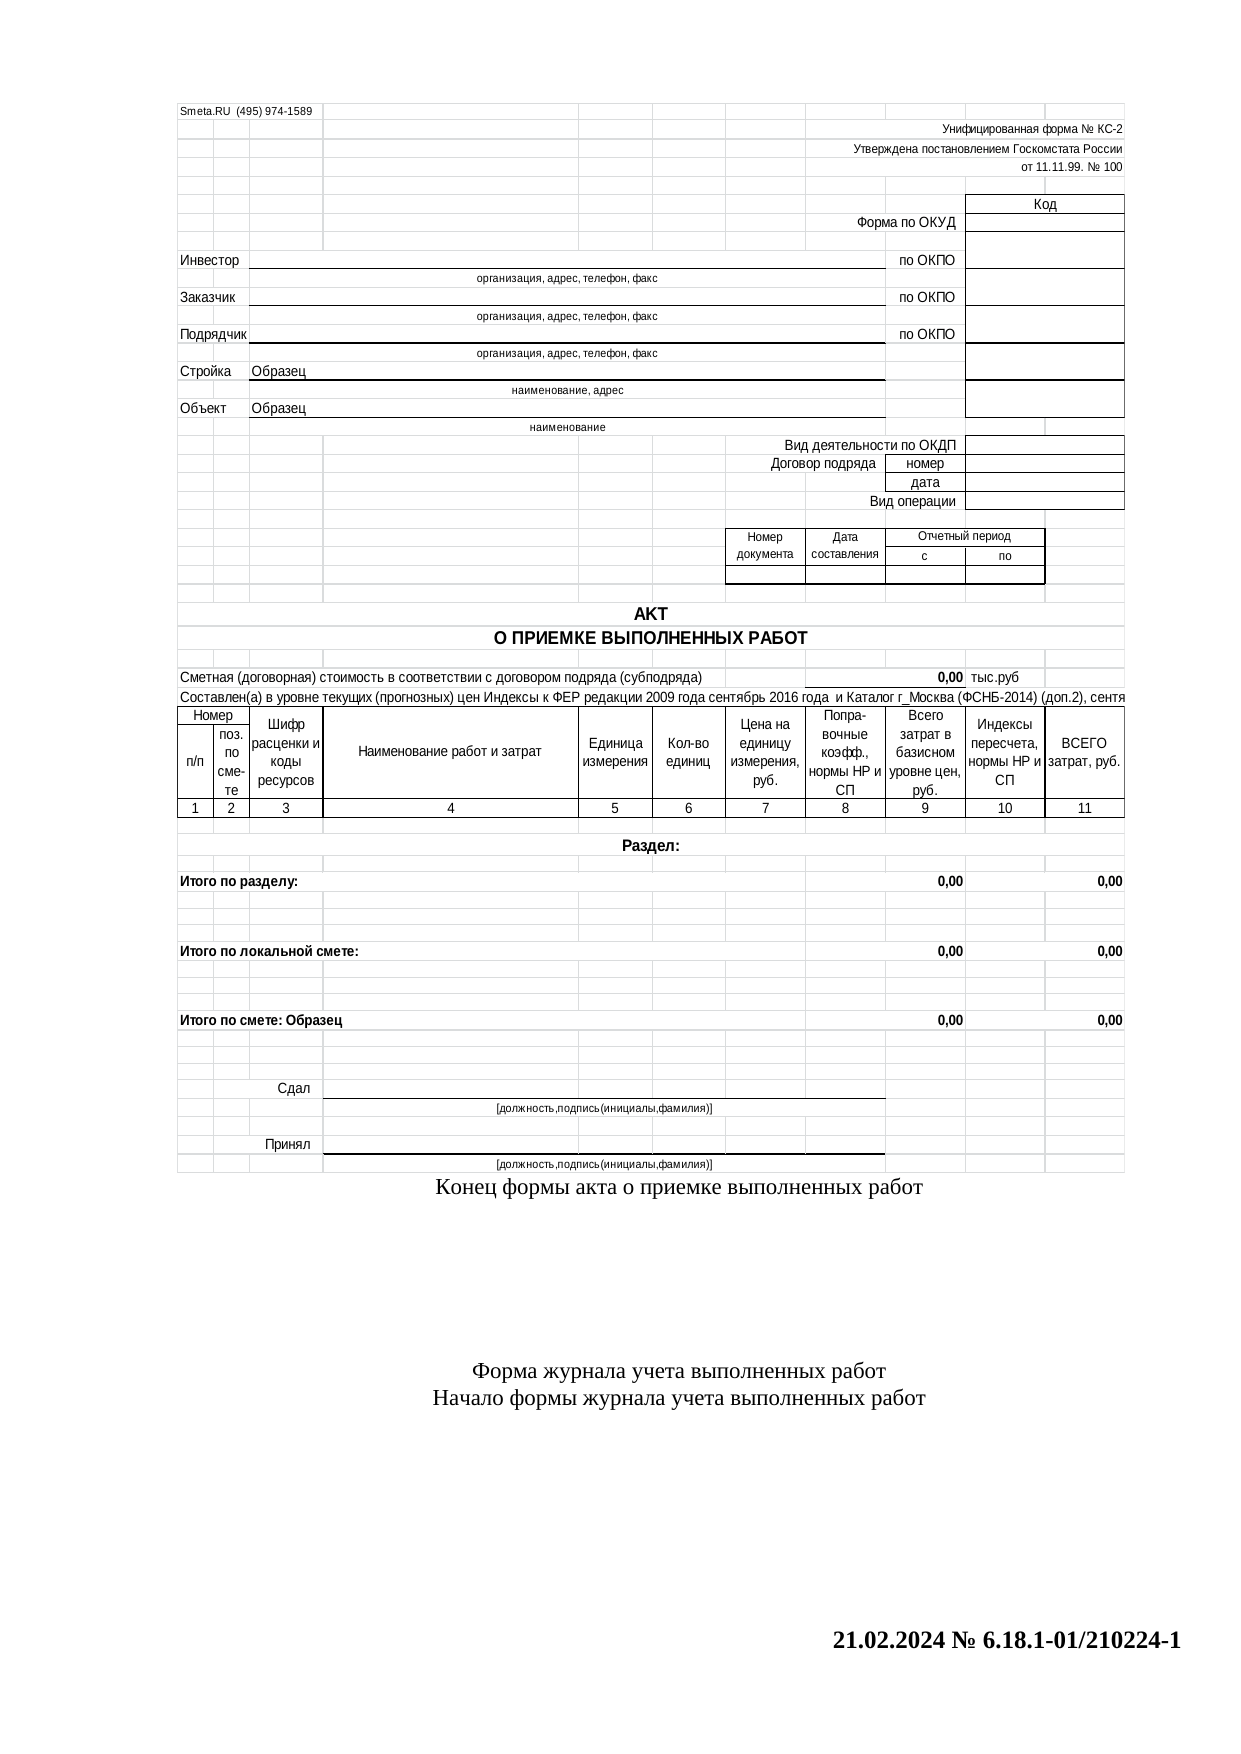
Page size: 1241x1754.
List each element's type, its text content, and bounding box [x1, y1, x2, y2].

text Форма журнала учета выполненных работ [177, 1357, 1181, 1384]
text Начало формы журнала учета выполненных работ [177, 1384, 1181, 1410]
text Конец формы акта о приемке выполненных работ [177, 1173, 1181, 1199]
